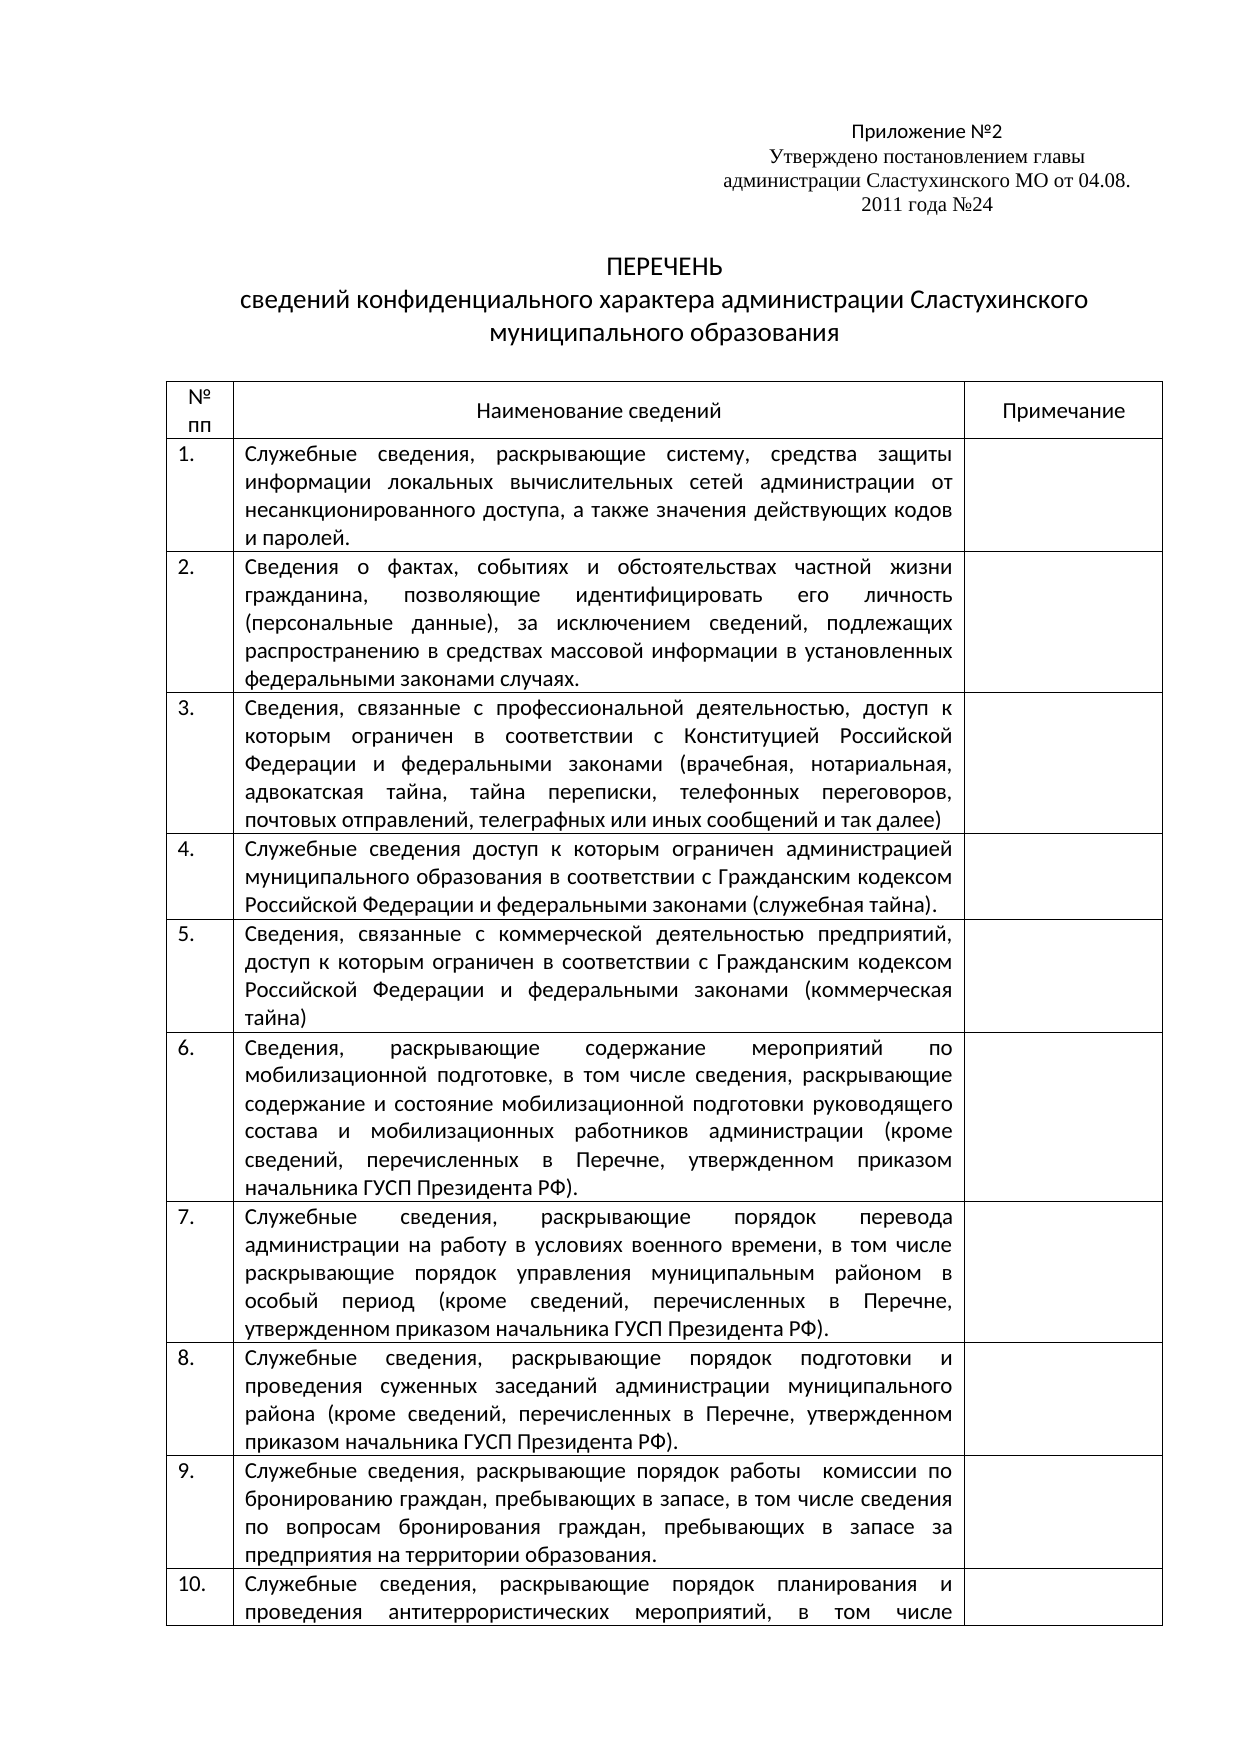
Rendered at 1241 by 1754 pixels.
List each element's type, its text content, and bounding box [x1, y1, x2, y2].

text ПЕРЕЧЕНЬ [177, 249, 1152, 282]
table_cell [965, 1343, 1162, 1455]
table_cell [965, 1033, 1162, 1201]
table_header № пп [167, 382, 233, 438]
text Утверждено постановлением главы [702, 143, 1152, 168]
table_cell [965, 693, 1162, 833]
table_cell [965, 834, 1162, 918]
table_cell [965, 1569, 1162, 1625]
table_cell [965, 1456, 1162, 1568]
table_header Наименование сведений [234, 382, 964, 438]
text сведений конфиденциального характера администрации Сластухинского муниципального образования [177, 282, 1152, 348]
table_cell 8. [167, 1343, 233, 1455]
table_cell [965, 920, 1162, 1032]
table_cell 2. [167, 552, 233, 692]
table_cell Сведения о фактах, событиях и обстоятельствах частной жизни гражданина, позволяющие идентифицировать его личность (персональные данные), за исключением сведений, подлежащих распространению в средствах массовой информации в установленных федеральными законами случаях. [234, 552, 964, 692]
table_cell 4. [167, 834, 233, 918]
table_cell Сведения, связанные с профессиональной деятельностью, доступ к которым ограничен в соответствии с Конституцией Российской Федерации и федеральными законами (врачебная, нотариальная, адвокатская тайна, тайна переписки, телефонных переговоров, почтовых отправлений, телеграфных или иных сообщений и так далее) [234, 693, 964, 833]
table_cell [965, 1202, 1162, 1342]
table_cell 3. [167, 693, 233, 833]
table_cell 1. [167, 439, 233, 551]
table_cell Служебные сведения доступ к которым ограничен администрацией муниципального образования в соответствии с Гражданским кодексом Российской Федерации и федеральными законами (служебная тайна). [234, 834, 964, 918]
table_header Примечание [965, 382, 1162, 438]
table_cell 5. [167, 920, 233, 1032]
table_cell Сведения, раскрывающие содержание мероприятий по мобилизационной подготовке, в том числе сведения, раскрывающие содержание и состояние мобилизационной подготовки руководящего состава и мобилизационных работников администрации (кроме сведений, перечисленных в Перечне, утвержденном приказом начальника ГУСП Президента РФ). [234, 1033, 964, 1201]
table_cell Служебные сведения, раскрывающие порядок работы комиссии по бронированию граждан, пребывающих в запасе, в том числе сведения по вопросам бронирования граждан, пребывающих в запасе за предприятия на территории образования. [234, 1456, 964, 1568]
table_cell Служебные сведения, раскрывающие систему, средства защиты информации локальных вычислительных сетей администрации от несанкционированного доступа, а также значения действующих кодов и паролей. [234, 439, 964, 551]
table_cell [234, 1569, 964, 1625]
table_cell 10. [167, 1569, 233, 1625]
table_cell Сведения, связанные с коммерческой деятельностью предприятий, доступ к которым ограничен в соответствии с Гражданским кодексом Российской Федерации и федеральными законами (коммерческая тайна) [234, 920, 964, 1032]
table_cell 6. [167, 1033, 233, 1201]
table_cell Служебные сведения, раскрывающие порядок перевода администрации на работу в условиях военного времени, в том числе раскрывающие порядок управления муниципальным районом в особый период (кроме сведений, перечисленных в Перечне, утвержденном приказом начальника ГУСП Президента РФ). [234, 1202, 964, 1342]
text администрации Сластухинского МО от 04.08. 2011 года №24 [702, 168, 1152, 216]
table_cell [965, 552, 1162, 692]
table_cell 7. [167, 1202, 233, 1342]
table_cell 9. [167, 1456, 233, 1568]
table_cell [965, 439, 1162, 551]
table_cell Служебные сведения, раскрывающие порядок подготовки и проведения суженных заседаний администрации муниципального района (кроме сведений, перечисленных в Перечне, утвержденном приказом начальника ГУСП Президента РФ). [234, 1343, 964, 1455]
text Приложение №2 [702, 118, 1152, 143]
